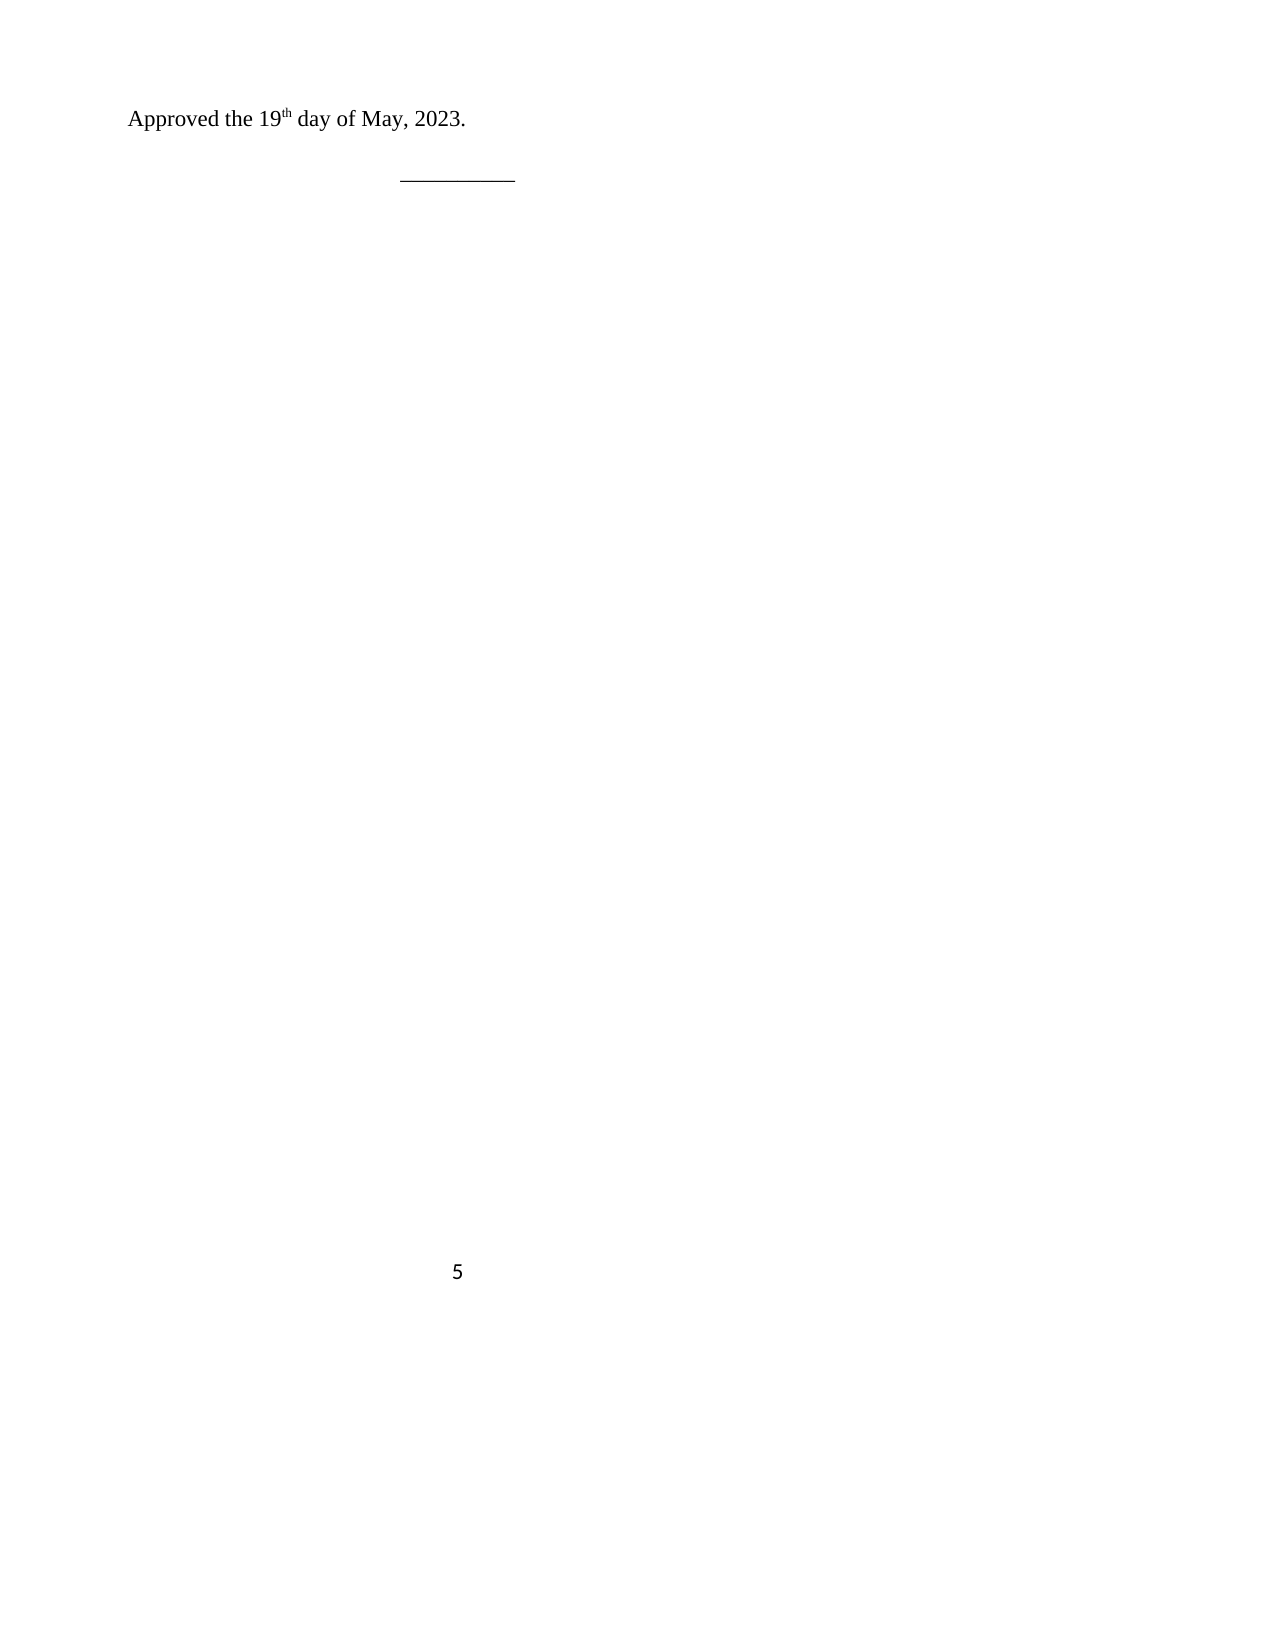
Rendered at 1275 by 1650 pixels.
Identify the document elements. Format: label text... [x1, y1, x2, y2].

text __________ [127, 158, 787, 184]
text Approved the 19th day of May, 2023. [127, 105, 787, 131]
